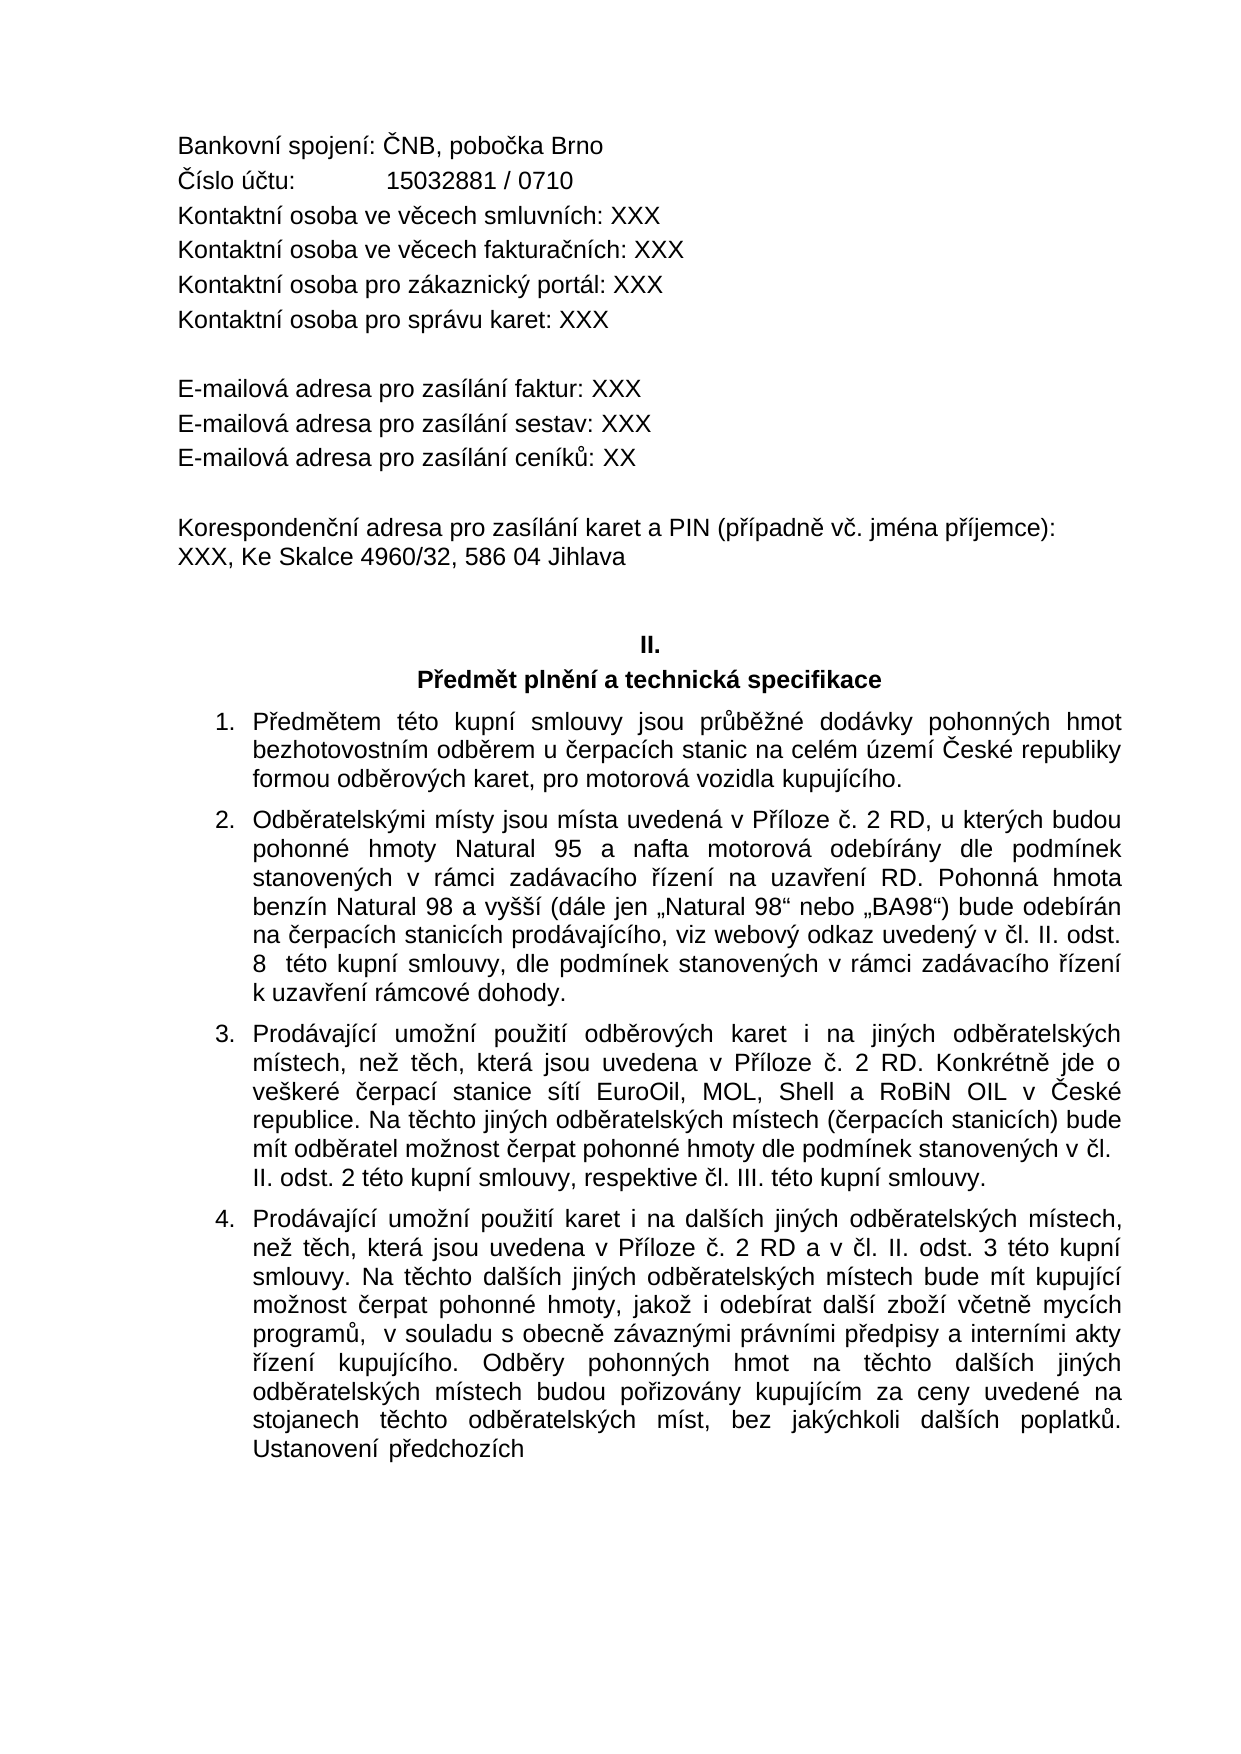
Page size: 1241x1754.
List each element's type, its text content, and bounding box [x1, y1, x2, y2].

list Předmětem této kupní smlouvy jsou průběžné dodávky pohonných hmot bezhotovostním odběrem u čerpacích stanic na celém území České republiky formou odběrových karet, pro motorová vozidla kupujícího. [215, 706, 1123, 793]
text E-mailová adresa pro zasílání faktur: XXX [177, 374, 863, 403]
list Prodávající umožní použití odběrových karet i na jiných odběratelských místech, než těch, která jsou uvedena v Příloze č. 2 RD. Konkrétně jde o veškeré čerpací stanice sítí EuroOil, MOL, Shell a RoBiN OIL v České republice. Na těchto jiných odběratelských místech (čerpacích stanicích) bude mít odběratel možnost čerpat pohonné hmoty dle podmínek stanovených v čl. [215, 1019, 1123, 1163]
text Korespondenční adresa pro zasílání karet a PIN (případně vč. jména příjemce): XXX, Ke Skalce 4960/32, 586 04 Jihlava [177, 513, 1109, 570]
text Předmět plnění a technická specifikace [417, 665, 1146, 694]
text E-mailová adresa pro zasílání ceníků: XX [177, 443, 863, 472]
subtitle II. [189, 630, 1111, 659]
text E-mailová adresa pro zasílání sestav: XXX [177, 408, 863, 437]
text Kontaktní osoba ve věcech fakturačních: XXX [177, 235, 870, 264]
text II. odst. 2 této kupní smlouvy, respektive čl. III. této kupní smlouvy. [252, 1163, 1146, 1192]
list Odběratelskými místy jsou místa uvedená v Příloze č. 2 RD, u kterých budou pohonné hmoty Natural 95 a nafta motorová odebírány dle podmínek stanovených v rámci zadávacího řízení na uzavření RD. Pohonná hmota benzín Natural 98 a vyšší (dále jen „Natural 98“ nebo „BA98“) bude odebírán na čerpacích stanicích prodávajícího, viz webový odkaz uvedený v čl. II. odst. 8 této kupní smlouvy, dle podmínek stanovených v rámci zadávacího řízení k uzavření rámcové dohody. [215, 805, 1123, 1006]
text Bankovní spojení: ČNB, pobočka Brno Číslo účtu: 15032881 / 0710 [177, 131, 604, 195]
text Kontaktní osoba pro správu karet: XXX [177, 305, 870, 333]
text Kontaktní osoba pro zákaznický portál: XXX [177, 270, 870, 299]
list Prodávající umožní použití karet i na dalších jiných odběratelských místech, než těch, která jsou uvedena v Příloze č. 2 RD a v čl. II. odst. 3 této kupní smlouvy. Na těchto dalších jiných odběratelských místech bude mít kupující možnost čerpat pohonné hmoty, jakož i odebírat další zboží včetně mycích programů, v souladu s obecně závaznými právními předpisy a interními akty řízení kupujícího. Odběry pohonných hmot na těchto dalších jiných odběratelských místech budou pořizovány kupujícím za ceny uvedené na stojanech těchto odběratelských míst, bez jakýchkoli dalších poplatků. Ustanovení předchozích [215, 1204, 1123, 1463]
text Kontaktní osoba ve věcech smluvních: XXX [177, 201, 856, 229]
